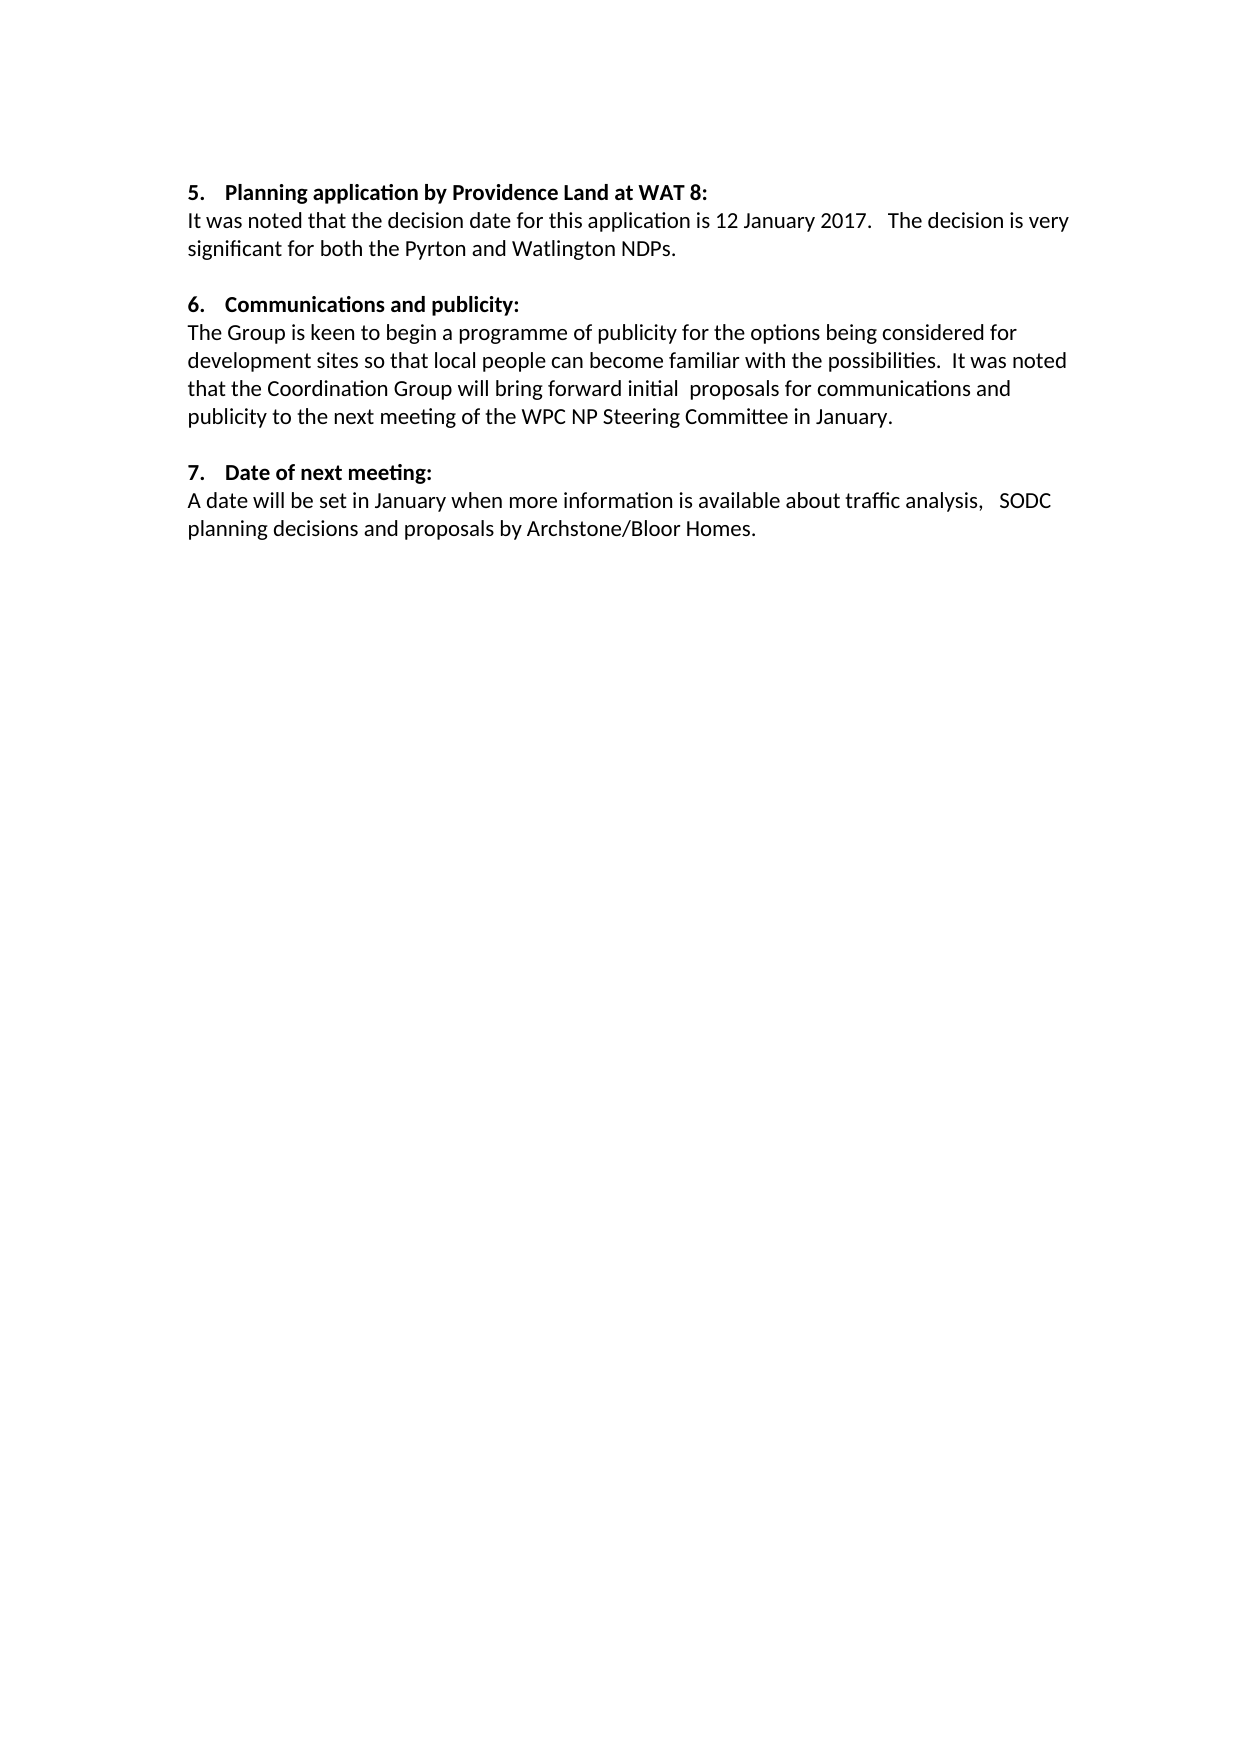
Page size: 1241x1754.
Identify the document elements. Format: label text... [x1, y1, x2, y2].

text It was noted that the decision date for this application is 12 January 2017. The decision is very significant for both the Pyrton and Watlington NDPs. [187, 206, 1090, 262]
list Planning application by Providence Land at WAT 8: [187, 178, 1090, 206]
list Communications and publicity: [187, 290, 1090, 318]
text The Group is keen to begin a programme of publicity for the options being considered for development sites so that local people can become familiar with the possibilities. It was noted that the Coordination Group will bring forward initial proposals for communications and publicity to the next meeting of the WPC NP Steering Committee in January. [187, 318, 1090, 430]
list Date of next meeting: [187, 458, 1090, 486]
text A date will be set in January when more information is available about traffic analysis, SODC planning decisions and proposals by Archstone/Bloor Homes. [187, 486, 1090, 542]
